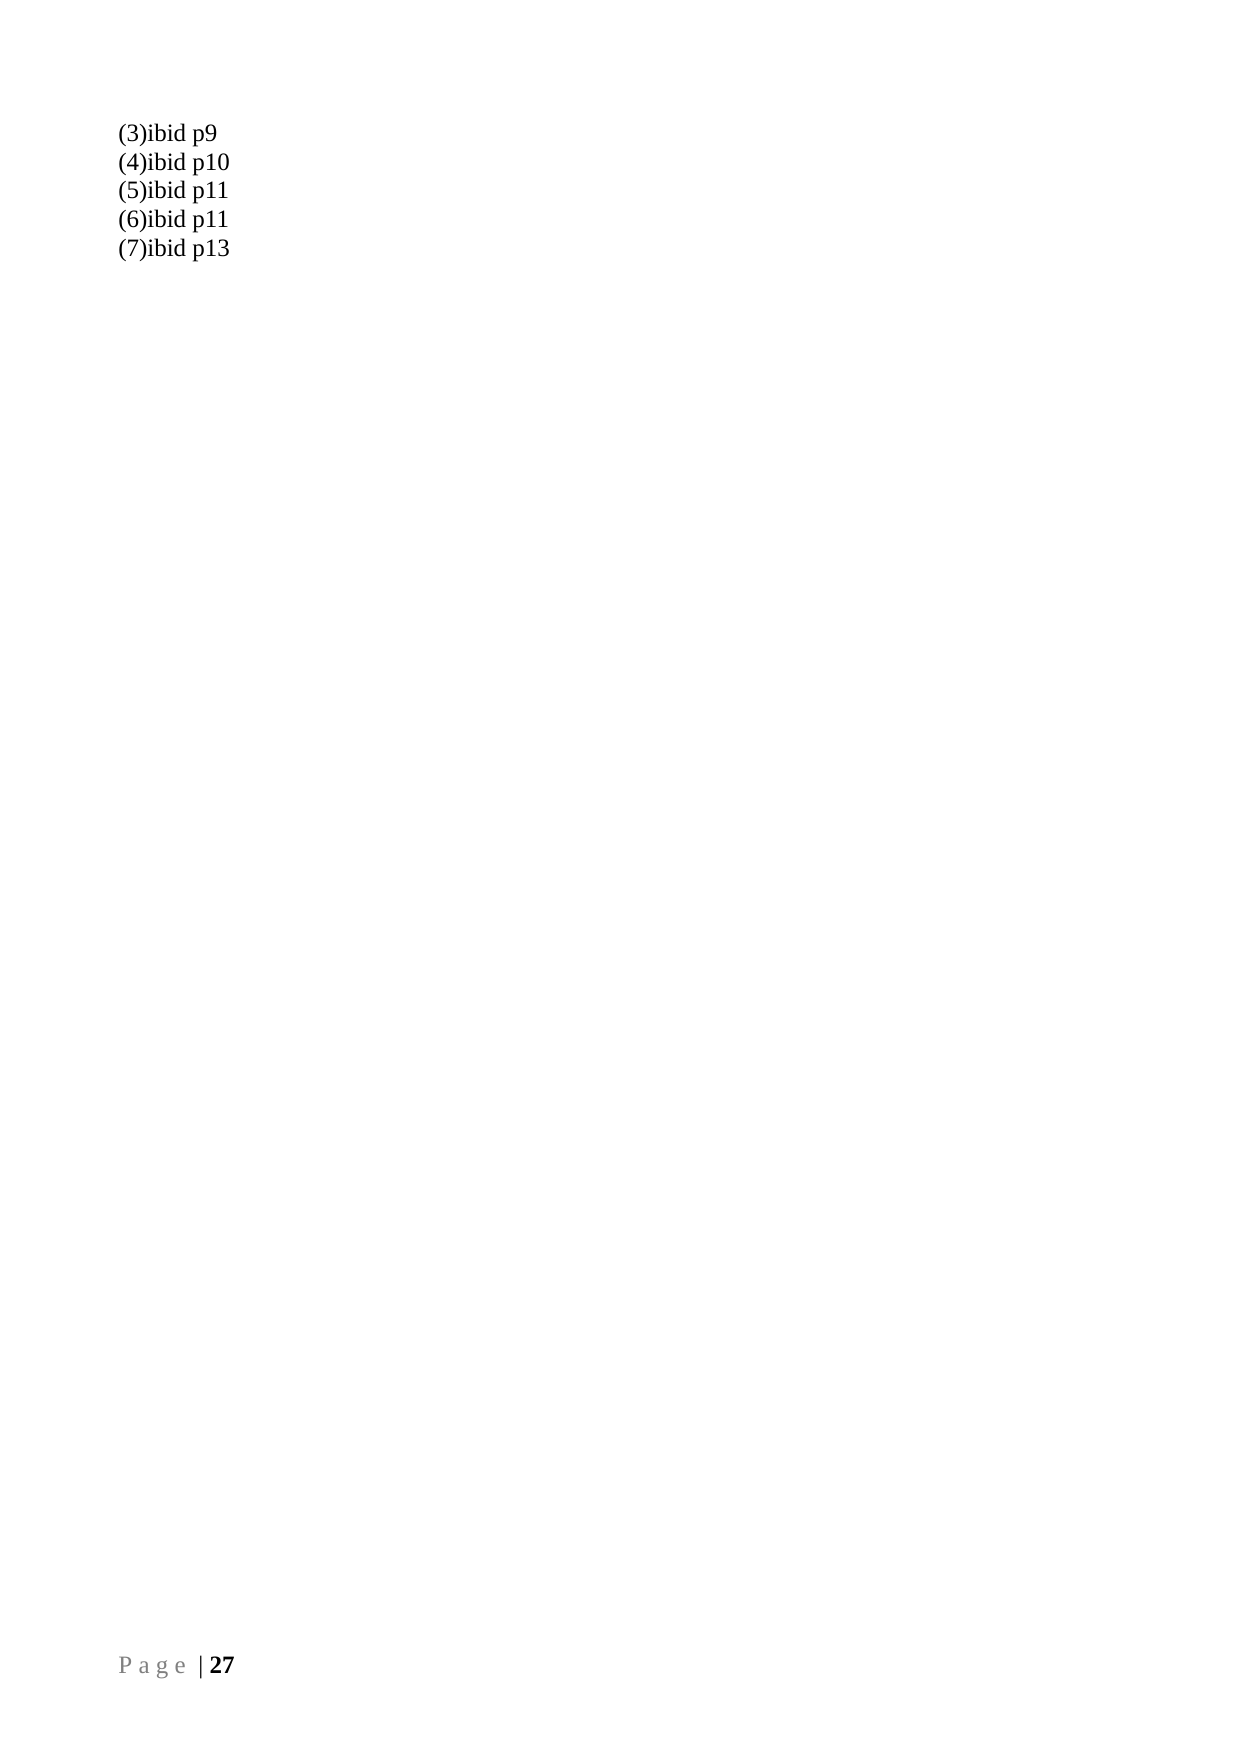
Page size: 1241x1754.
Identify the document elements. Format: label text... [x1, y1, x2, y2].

text (3)ibid p9 [118, 118, 1122, 147]
text (7)ibid p13 [118, 233, 1122, 262]
text (6)ibid p11 [118, 204, 1122, 233]
text (4)ibid p10 [118, 147, 1122, 176]
text (5)ibid p11 [118, 176, 1122, 204]
